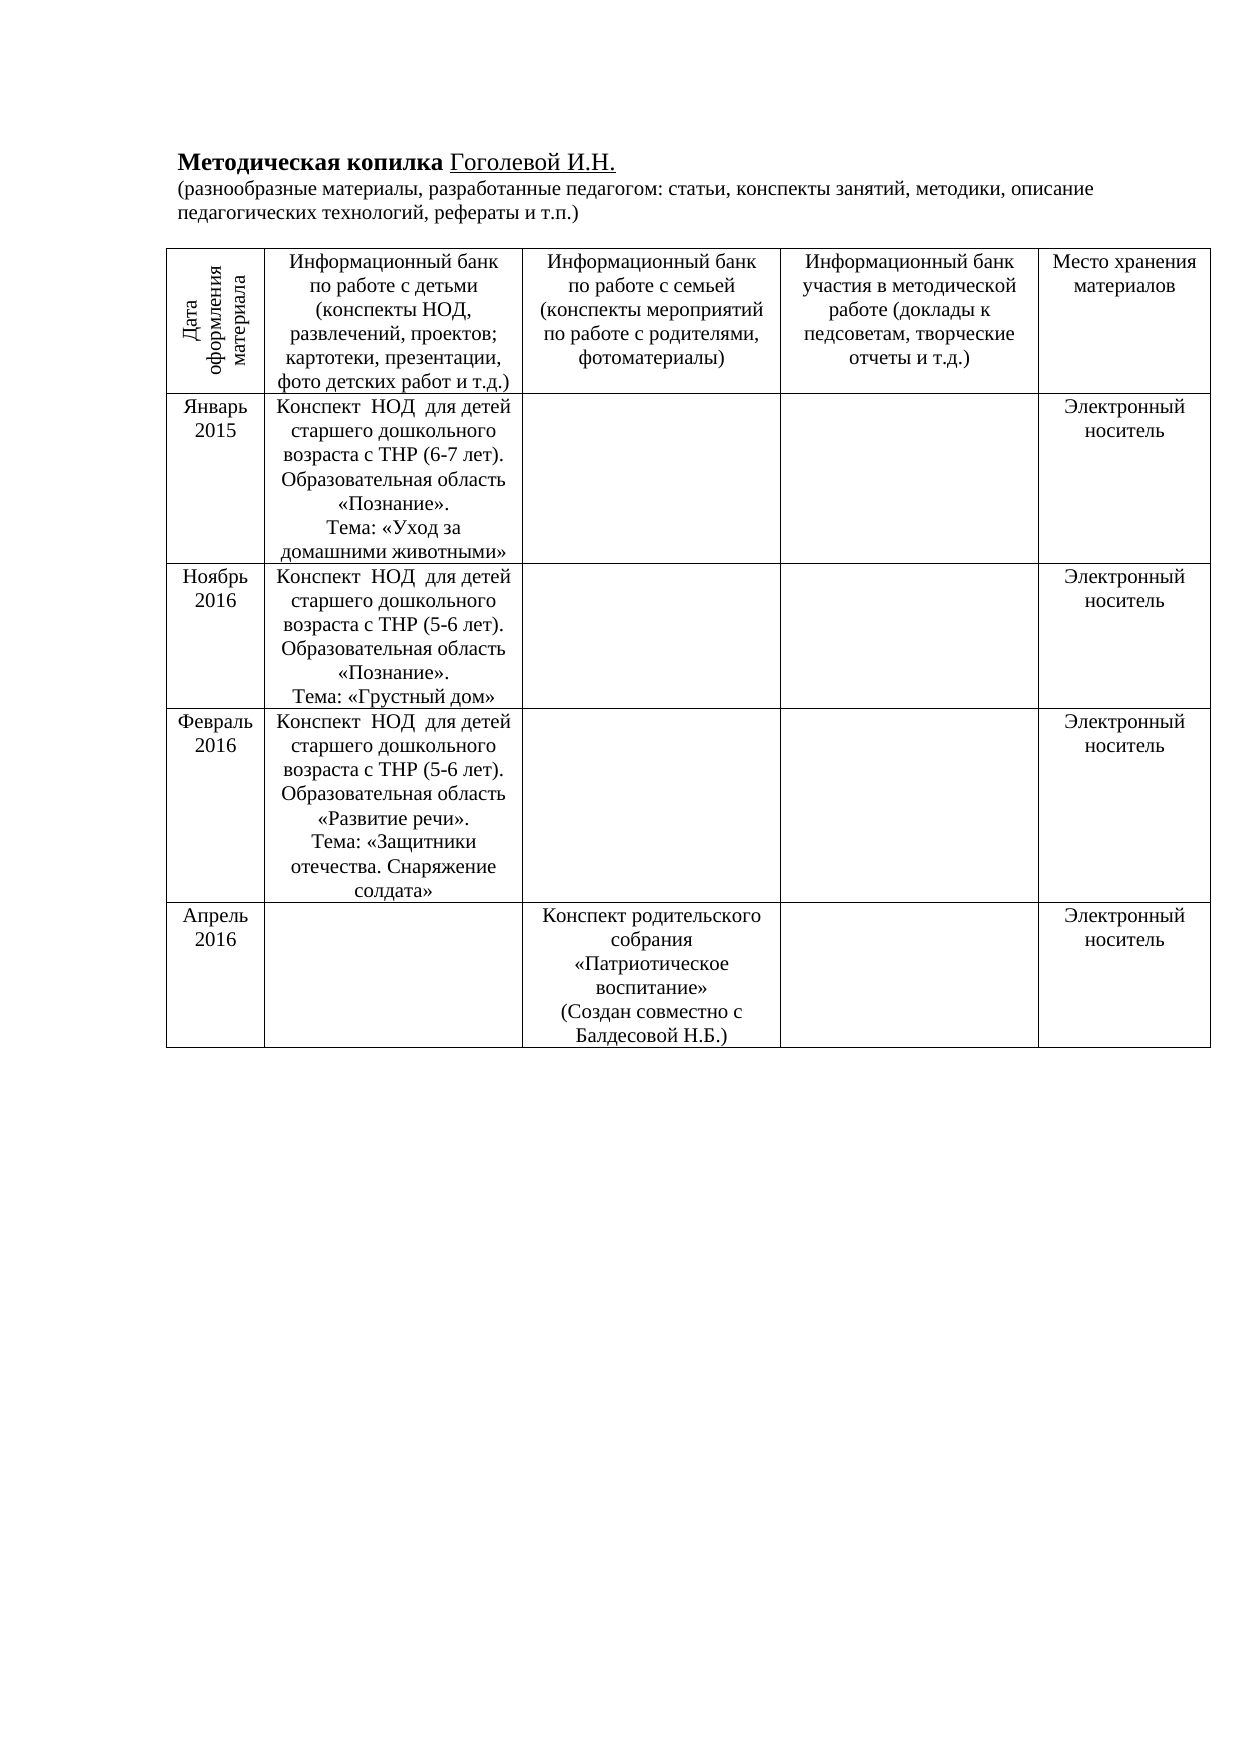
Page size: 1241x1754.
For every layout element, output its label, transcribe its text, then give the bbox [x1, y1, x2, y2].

table_cell Ноябрь 2016 [167, 564, 264, 708]
table_header Информационный банк по работе с детьми (конспекты НОД, развлечений, проектов; картотеки, презентации, фото детских работ и т.д.) [265, 249, 522, 393]
table_cell [523, 394, 780, 563]
table_cell Конспект НОД для детей старшего дошкольного возраста с ТНР (5-6 лет). Образовательная область «Развитие речи». Тема: «Защитники отечества. Снаряжение солдата» [265, 709, 522, 902]
table_cell Электронный носитель [1039, 903, 1210, 1047]
table_cell [781, 564, 1038, 708]
table_cell Февраль2016 [167, 709, 264, 902]
table_cell Конспект НОД для детей старшего дошкольного возраста с ТНР (5-6 лет). Образовательная область «Познание». Тема: «Грустный дом» [265, 564, 522, 708]
table_cell Январь 2015 [167, 394, 264, 563]
table_cell [781, 903, 1038, 1047]
table_cell Конспект НОД для детей старшего дошкольного возраста с ТНР (6-7 лет). Образовательная область «Познание». Тема: «Уход за домашними животными» [265, 394, 522, 563]
table_cell Электронный носитель [1039, 709, 1210, 902]
text Методическая копилка Гоголевой И.Н. [177, 147, 1152, 176]
table_cell Электронный носитель [1039, 564, 1210, 708]
table_cell [781, 394, 1038, 563]
table_header Дата оформления материала [167, 249, 264, 393]
table_cell [781, 709, 1038, 902]
table_cell [523, 709, 780, 902]
table_cell Конспект родительского собрания «Патриотическое воспитание» (Создан совместно с Балдесовой Н.Б.) [523, 903, 780, 1047]
table_cell [265, 903, 522, 1047]
table_cell Электронный носитель [1039, 394, 1210, 563]
table_cell Апрель 2016 [167, 903, 264, 1047]
table_header Информационный банк участия в методической работе (доклады к педсоветам, творческие отчеты и т.д.) [781, 249, 1038, 393]
table_header Место хранения материалов [1039, 249, 1210, 393]
text (разнообразные материалы, разработанные педагогом: статьи, конспекты занятий, методики, описание педагогических технологий, рефераты и т.п.) [177, 176, 1152, 224]
table_cell [523, 564, 780, 708]
table_header Информационный банк по работе с семьей (конспекты мероприятий по работе с родителями, фотоматериалы) [523, 249, 780, 393]
